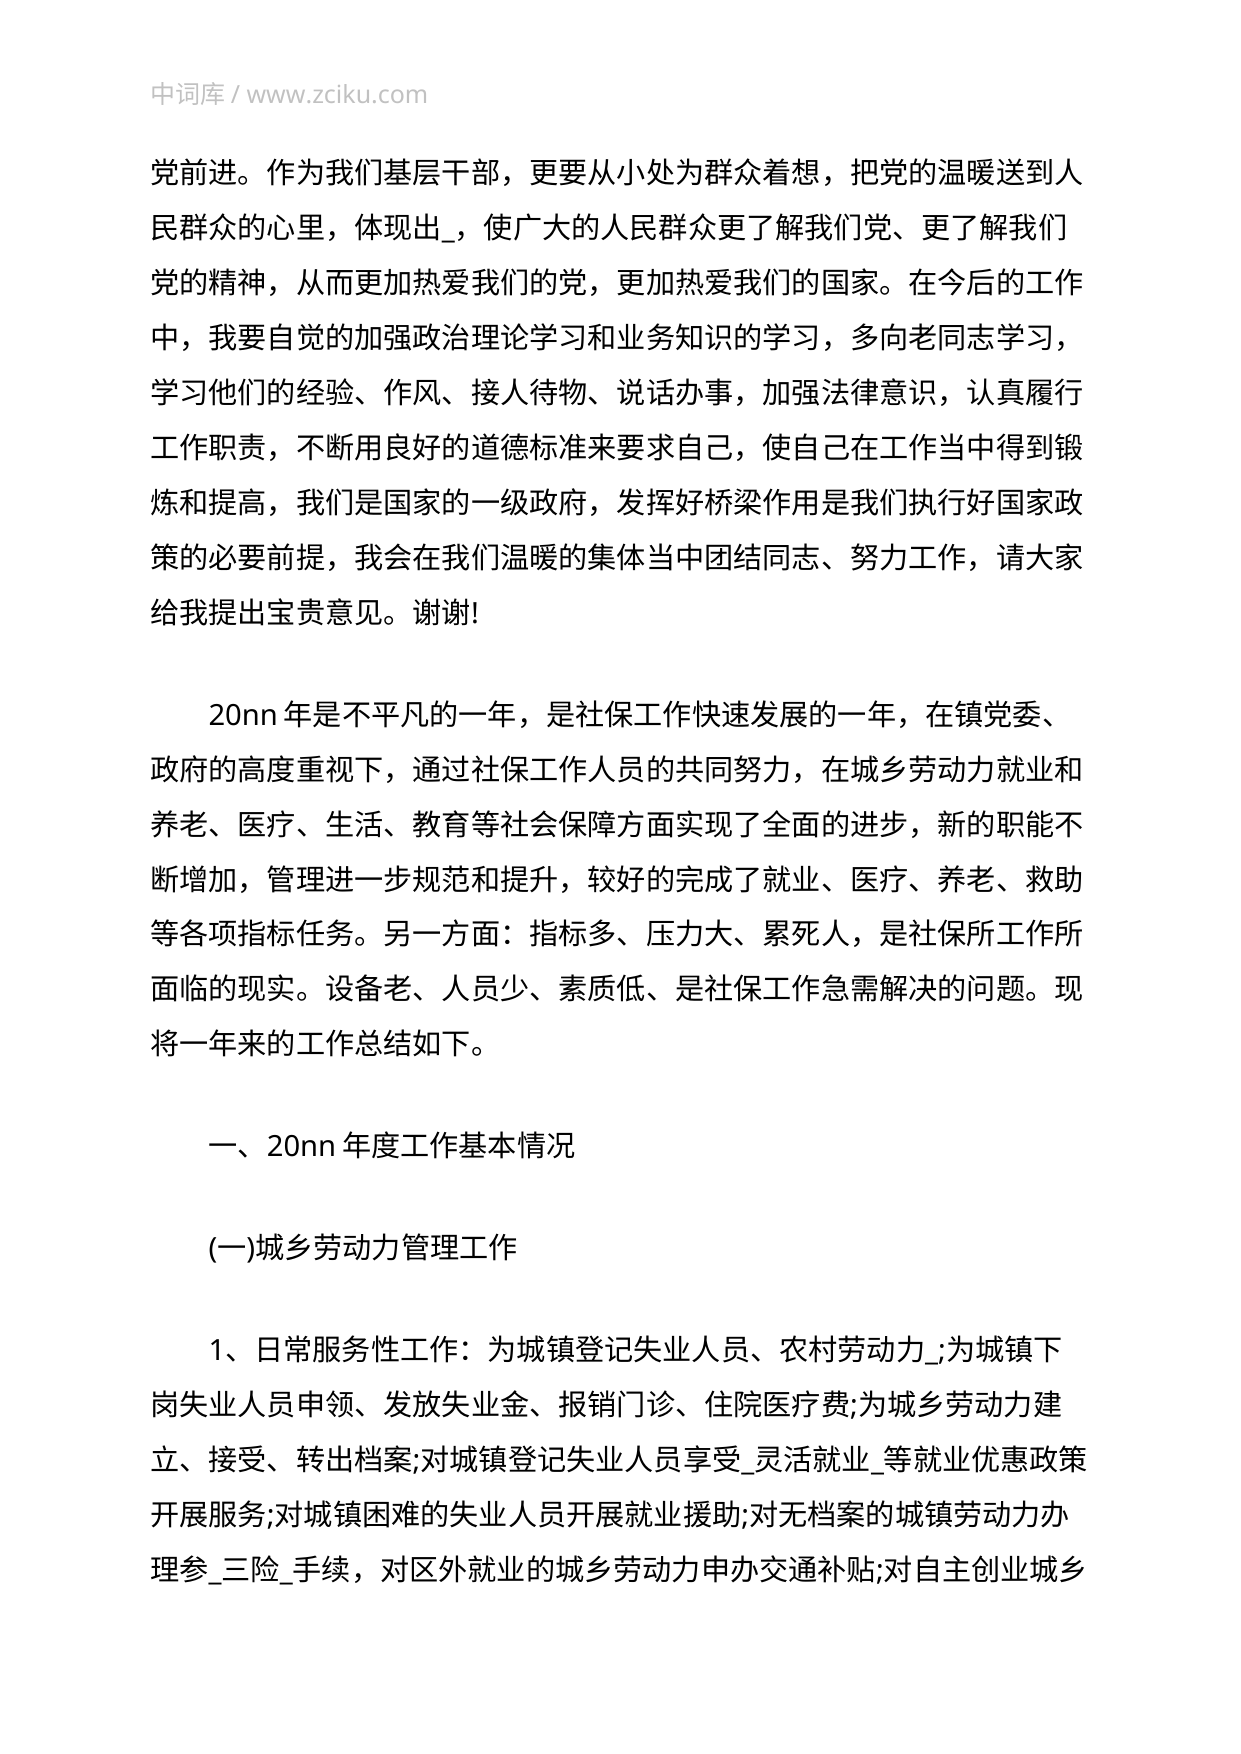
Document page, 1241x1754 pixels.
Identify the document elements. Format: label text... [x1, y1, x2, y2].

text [150, 1326, 1090, 1589]
text (一)城乡劳动力管理工作 [150, 1224, 1090, 1267]
text 一、20nn年度工作基本情况 [150, 1122, 1090, 1165]
text 20nn年是不平凡的一年，是社保工作快速发展的一年，在镇党委、政府的高度重视下，通过社保工作人员的共同努力，在城乡劳动力就业和养老、医疗、生活、教育等社会保障方面实现了全面的进步，新的职能不断增加，管理进一步规范和提升，较好的完成了就业、医疗、养老、救助等各项指标任务。另一方面：指标多、压力大、累死人，是社保所工作所面临的现实。设备老、人员少、素质低、是社保工作急需解决的问题。现将一年来的工作总结如下。 [150, 691, 1090, 1063]
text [150, 150, 1090, 632]
